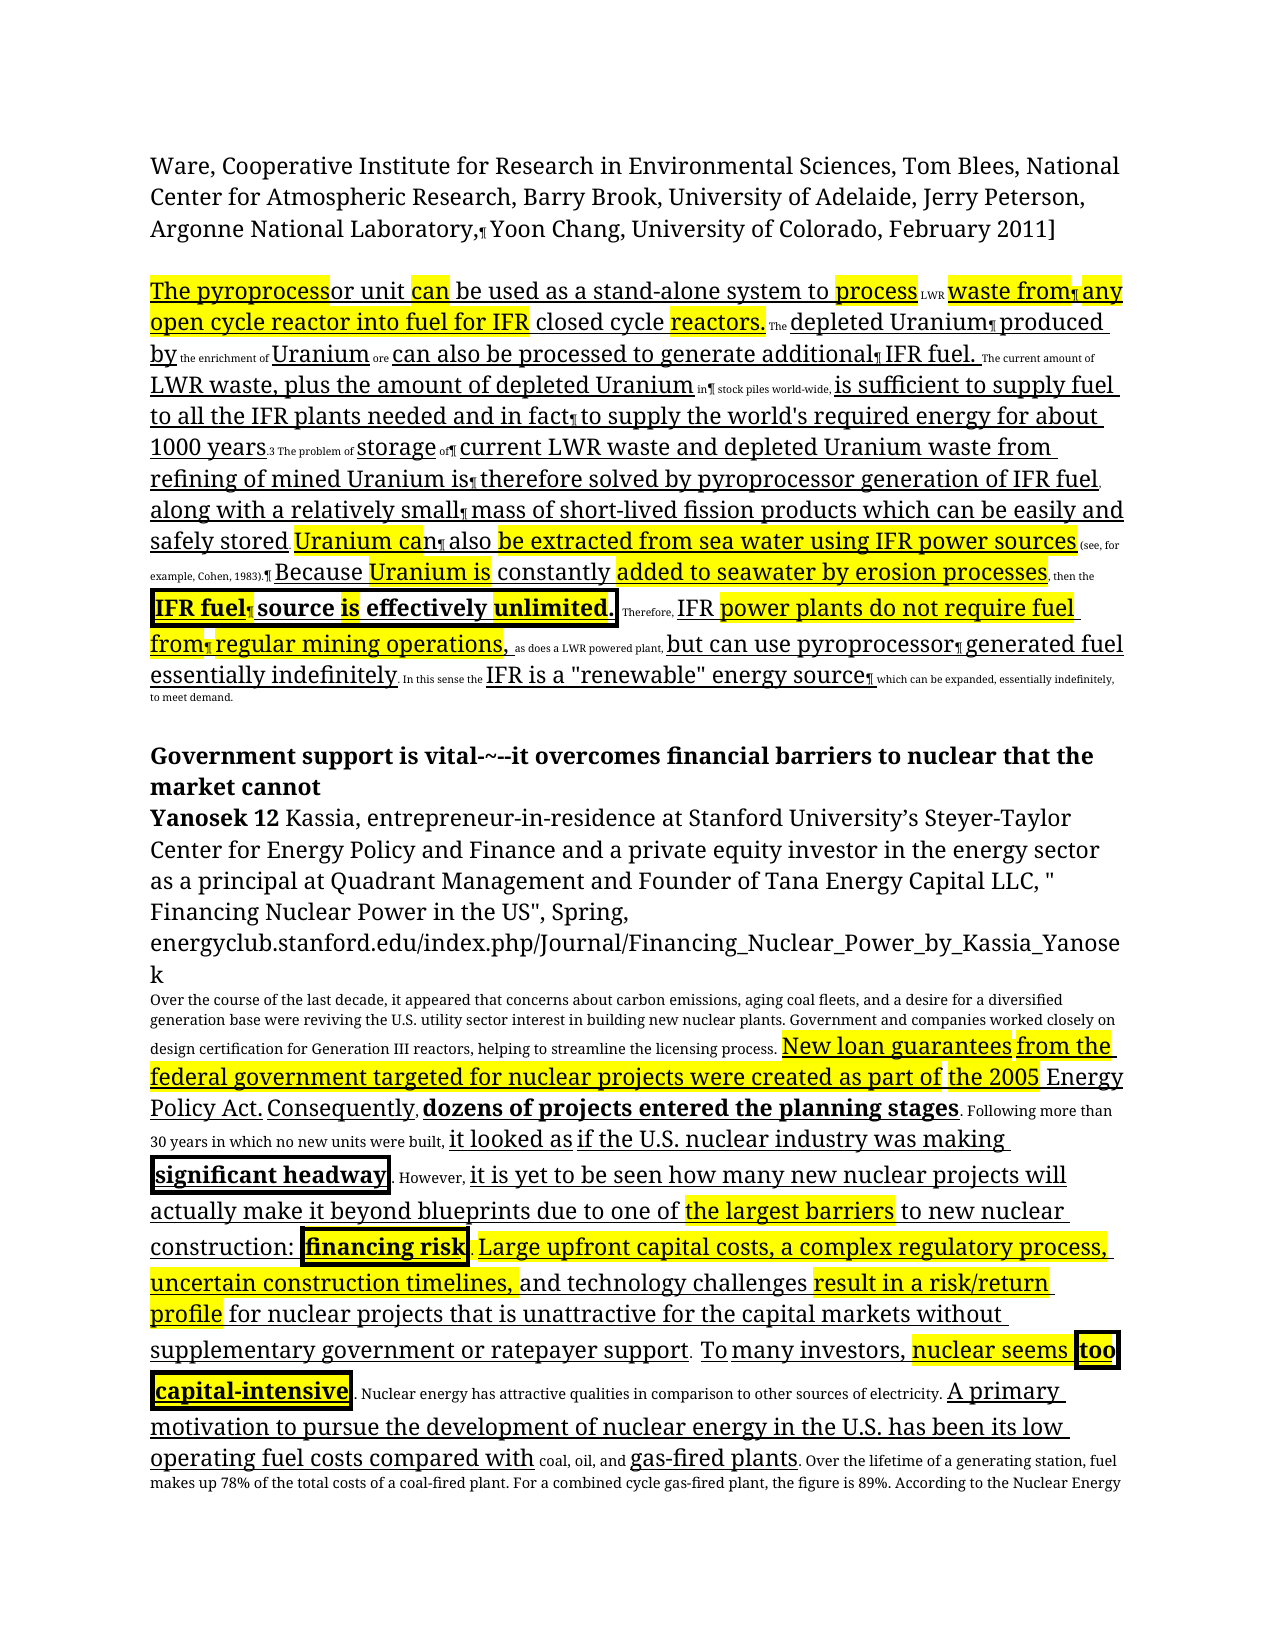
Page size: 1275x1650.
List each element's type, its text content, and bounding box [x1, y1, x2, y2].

text The pyroprocessor unit can be used as a stand-alone system to process LWR waste from¶ any open cycle reactor into fuel for IFR closed cycle reactors. The depleted Uranium¶ produced by the enrichment of Uranium ore can also be processed to generate additional¶ IFR fuel. The current amount of LWR waste, plus the amount of depleted Uranium in¶ stock piles world-wide, is sufficient to supply fuel to all the IFR plants needed and in fact¶ to supply the world's required energy for about 1000 years.3 The problem of storage of¶ current LWR waste and depleted Uranium waste from refining of mined Uranium is¶ therefore solved by pyroprocessor generation of IFR fuel, along with a relatively small¶ mass of short-lived fission products which can be easily and safely stored. Uranium can¶ also be extracted from sea water using IFR power sources (see, for example, Cohen, 1983).¶ Because Uranium is constantly added to seawater by erosion processes, then the IFR fuel¶ source is effectively unlimited. Therefore, IFR power plants do not require fuel from¶ regular mining operations, as does a LWR powered plant, but can use pyroprocessor¶ generated fuel essentially indefinitely. In this sense the IFR is a "renewable" energy source¶ which can be expanded, essentially indefinitely, to meet demand. [150, 275, 1125, 705]
text Yanosek 12 Kassia, entrepreneur-in-residence at Stanford University’s Steyer-Taylor Center for Energy Policy and Finance and a private equity investor in the energy sector as a principal at Quadrant Management and Founder of Tana Energy Capital LLC, " Financing Nuclear Power in the US", Spring, energyclub.stanford.edu/index.php/Journal/Financing_Nuclear_Power_by_Kassia_Yanosek [150, 802, 1125, 990]
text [150, 990, 1125, 1493]
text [150, 150, 1125, 244]
subtitle Government support is vital-~--it overcomes financial barriers to nuclear that the market cannot [150, 740, 1125, 802]
